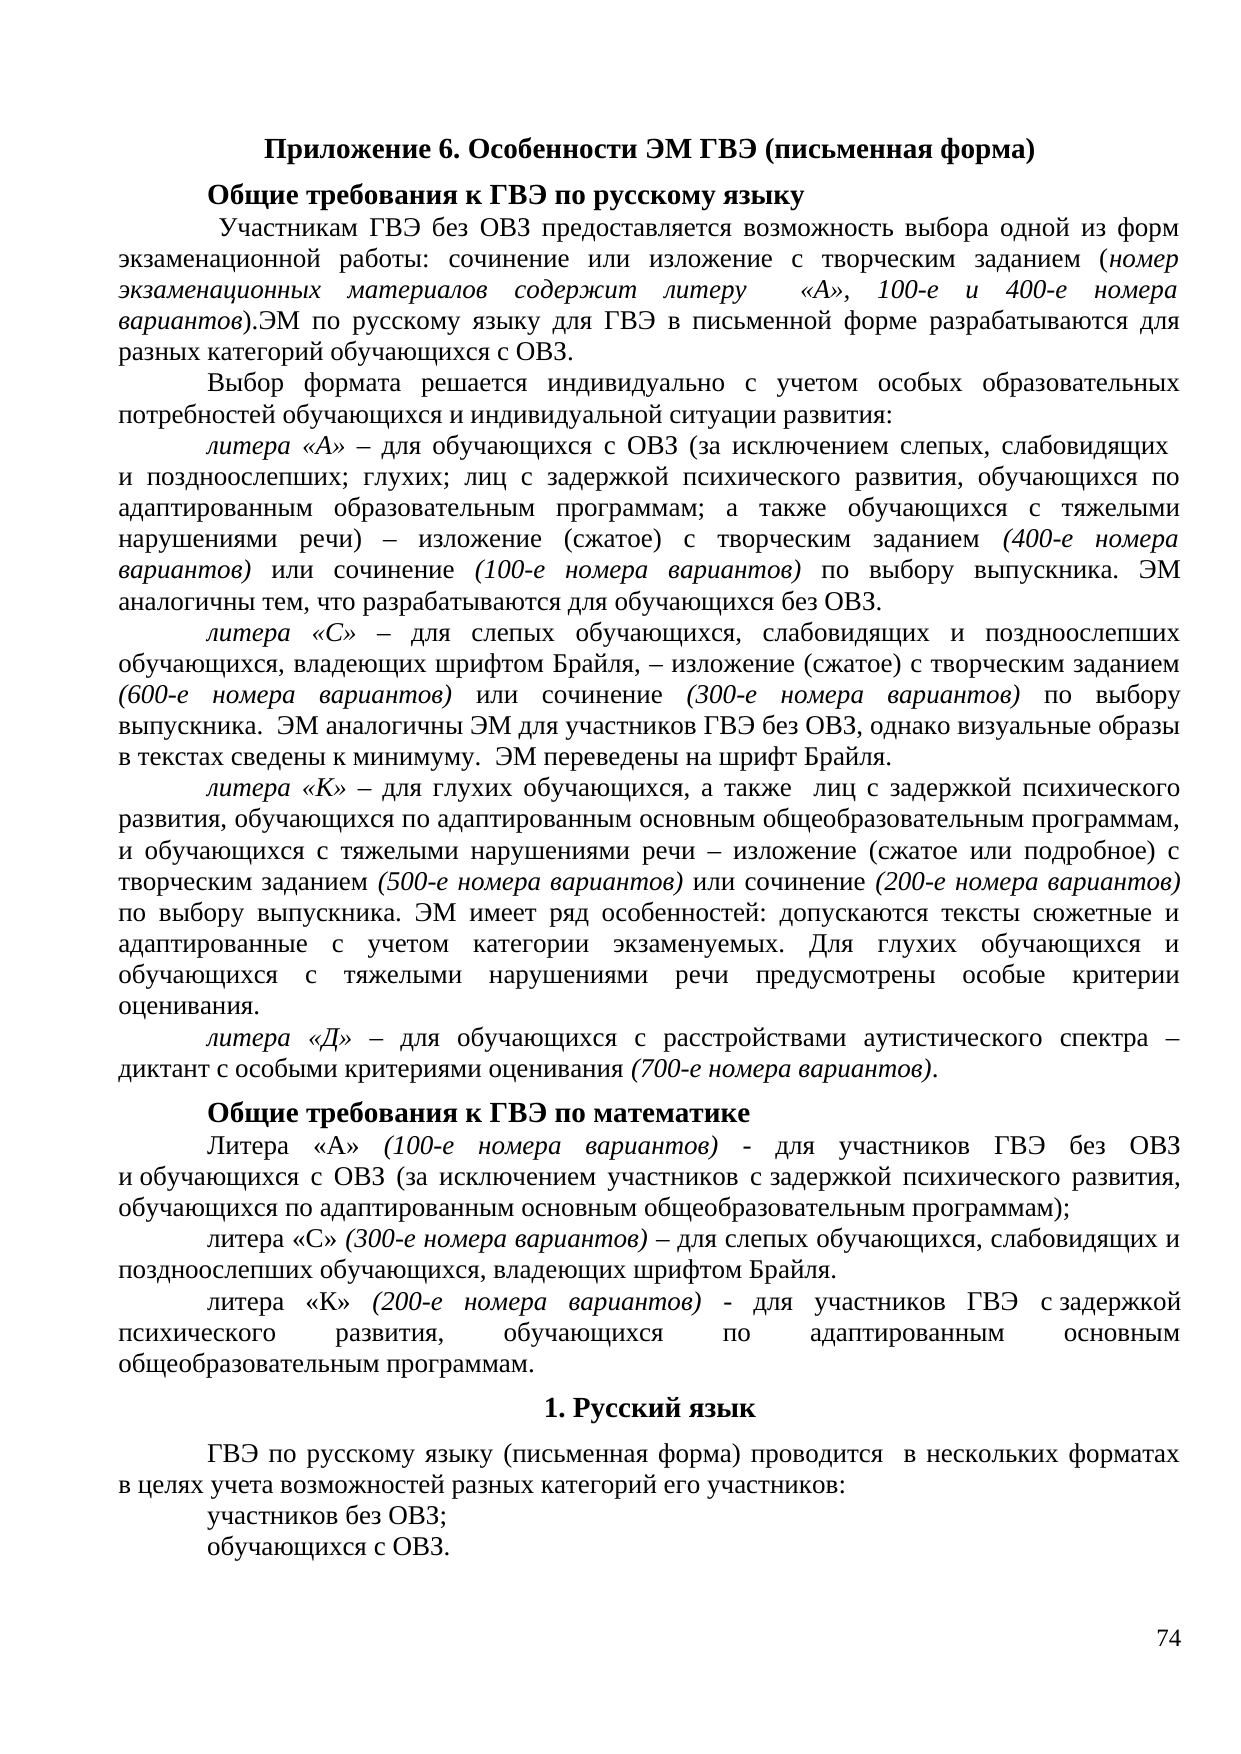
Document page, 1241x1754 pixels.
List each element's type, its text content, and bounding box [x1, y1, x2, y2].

text Общие требования к ГВЭ по математике [118, 1095, 1181, 1129]
subtitle Приложение 6. Особенности ЭМ ГВЭ (письменная форма) [118, 131, 1181, 165]
text 1. Русский язык [118, 1391, 1181, 1424]
text обучающихся с ОВЗ. [118, 1530, 1181, 1561]
text Литера «А» (100-е номера вариантов) - для участников ГВЭ без ОВЗ и обучающихся с ОВЗ (за исключением участников с задержкой психического развития, обучающихся по адаптированным основным общеобразовательным программам); [118, 1129, 1181, 1222]
text Общие требования к ГВЭ по русскому языку [118, 177, 1181, 211]
text ГВЭ по русскому языку (письменная форма) проводится в нескольких форматах в целях учета возможностей разных категорий его участников: [118, 1437, 1181, 1499]
text литера «К» (200-е номера вариантов) - для участников ГВЭ с задержкой психического развития, обучающихся по адаптированным основным общеобразовательным программам. [118, 1285, 1181, 1378]
text Выбор формата решается индивидуально с учетом особых образовательных потребностей обучающихся и индивидуальной ситуации развития: [118, 367, 1181, 429]
text литера «С» (300-е номера вариантов) – для слепых обучающихся, слабовидящих и поздноослепших обучающихся, владеющих шрифтом Брайля. [118, 1222, 1181, 1285]
text литера «А» – для обучающихся с ОВЗ (за исключением слепых, слабовидящих и поздноослепших; глухих; лиц с задержкой психического развития, обучающихся по адаптированным образовательным программам; а также обучающихся с тяжелыми нарушениями речи) – изложение (сжатое) с творческим заданием (400-е номера вариантов) или сочинение (100-е номера вариантов) по выбору выпускника. ЭМ аналогичны тем, что разрабатываются для обучающихся без ОВЗ. [118, 429, 1181, 616]
text Участникам ГВЭ без ОВЗ предоставляется возможность выбора одной из форм экзаменационной работы: сочинение или изложение с творческим заданием (номер экзаменационных материалов содержит литеру «А», 100-е и 400-е номера вариантов).ЭМ по русскому языку для ГВЭ в письменной форме разрабатываются для разных категорий обучающихся с ОВЗ. [118, 211, 1181, 367]
text литера «К» – для глухих обучающихся, а также лиц с задержкой психического развития, обучающихся по адаптированным основным общеобразовательным программам, и обучающихся с тяжелыми нарушениями речи – изложение (сжатое или подробное) с творческим заданием (500-е номера вариантов) или сочинение (200-е номера вариантов) по выбору выпускника. ЭМ имеет ряд особенностей: допускаются тексты сюжетные и адаптированные с учетом категории экзаменуемых. Для глухих обучающихся и обучающихся с тяжелыми нарушениями речи предусмотрены особые критерии оценивания. [118, 771, 1181, 1021]
text участников без ОВЗ; [118, 1499, 1181, 1530]
text литера «Д» – для обучающихся с расстройствами аутистического спектра – диктант с особыми критериями оценивания (700-е номера вариантов). [118, 1021, 1181, 1083]
text литера «С» – для слепых обучающихся, слабовидящих и поздноослепших обучающихся, владеющих шрифтом Брайля, – изложение (сжатое) с творческим заданием (600-е номера вариантов) или сочинение (300-е номера вариантов) по выбору выпускника. ЭМ аналогичны ЭМ для участников ГВЭ без ОВЗ, однако визуальные образы в текстах сведены к минимуму. ЭМ переведены на шрифт Брайля. [118, 616, 1181, 771]
